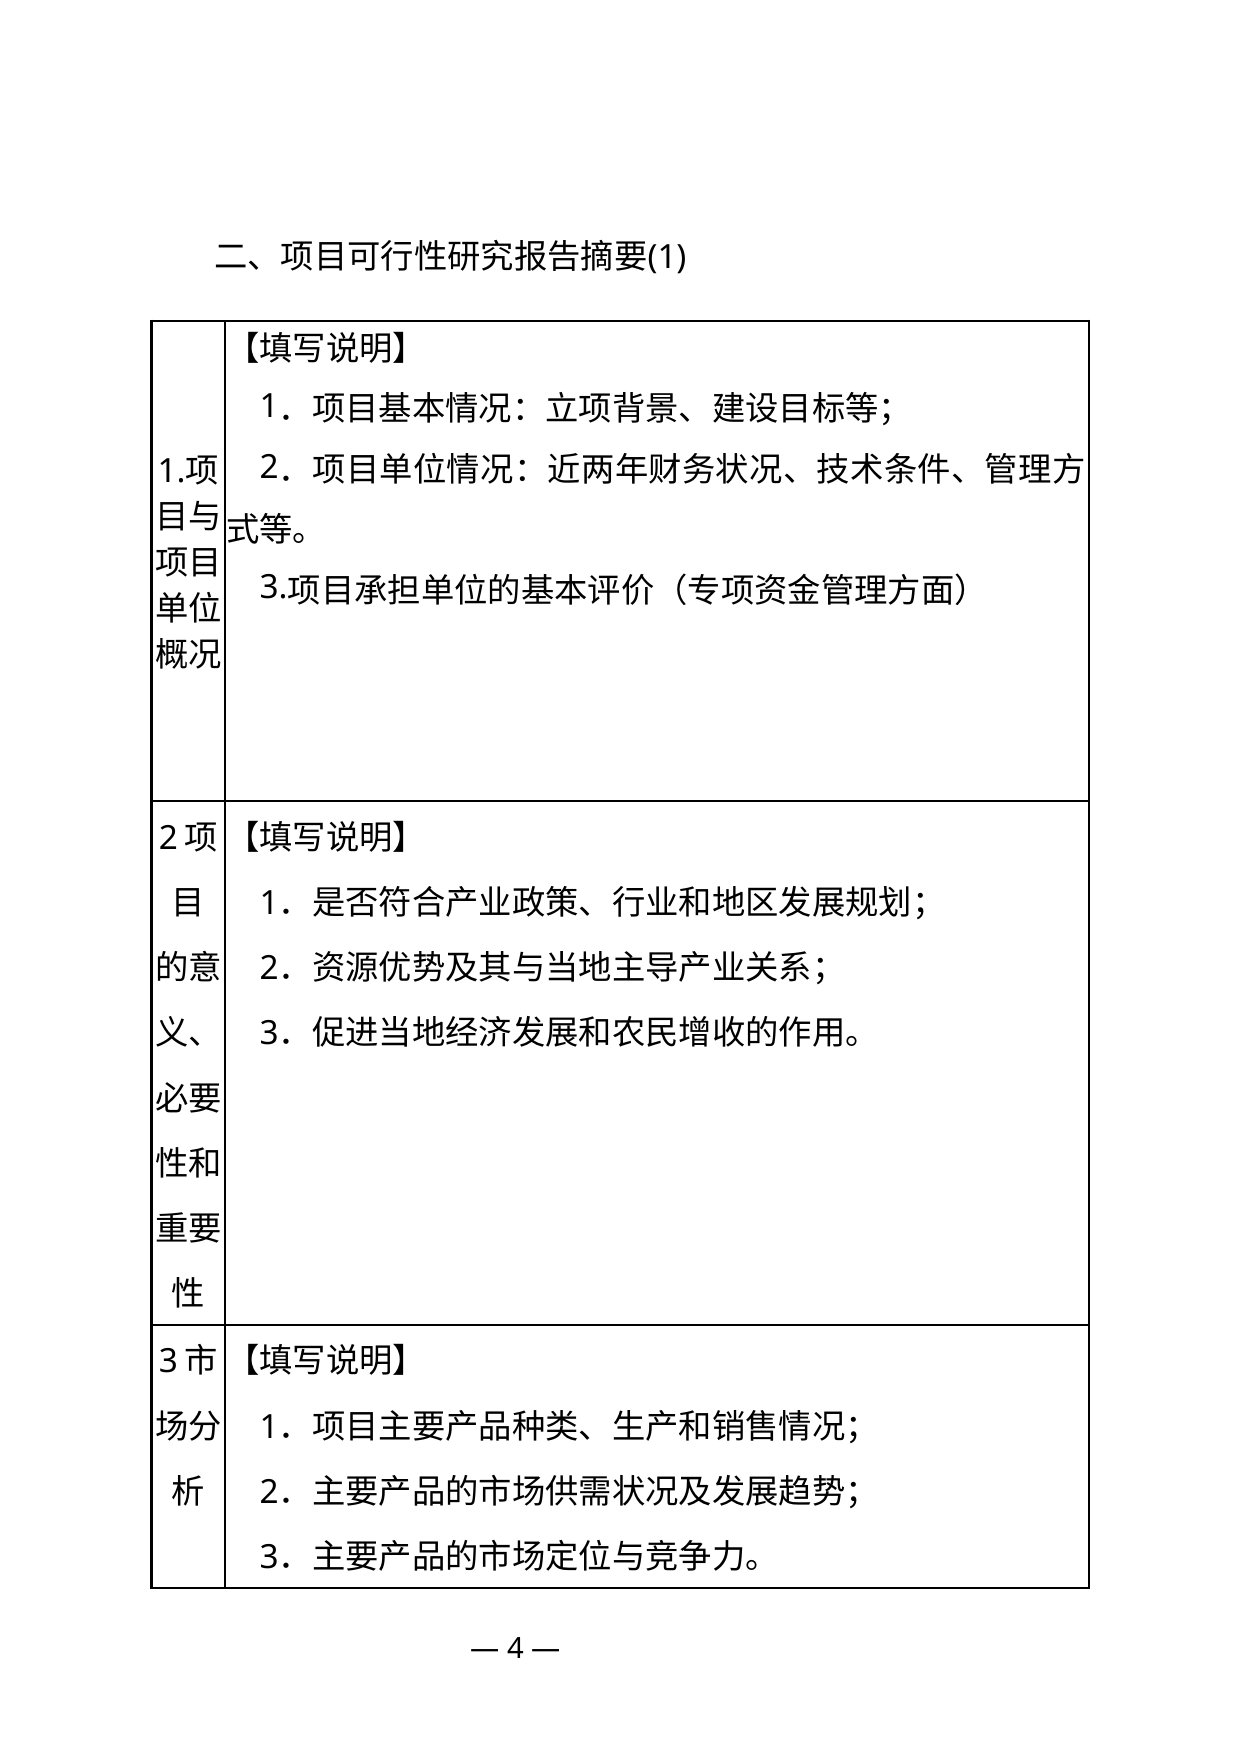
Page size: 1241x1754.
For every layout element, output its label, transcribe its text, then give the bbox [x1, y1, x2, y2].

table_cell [226, 1326, 1088, 1587]
text 二、项目可行性研究报告摘要(1) [153, 222, 1087, 287]
table_header 1.项目与项目单位概况 [153, 322, 224, 800]
table_cell 2项目 的意义、必要性和重要性 [153, 802, 224, 1324]
table_cell 【填写说明】 1．是否符合产业政策、行业和地区发展规划； 2．资源优势及其与当地主导产业关系； 3．促进当地经济发展和农民增收的作用。 [226, 802, 1088, 1324]
table_header 【填写说明】 1．项目基本情况：立项背景、建设目标等； 2．项目单位情况：近两年财务状况、技术条件、管理方式等。 3.项目承担单位的基本评价（专项资金管理方面） [226, 322, 1088, 800]
table_cell 3市场分析 [153, 1326, 224, 1587]
